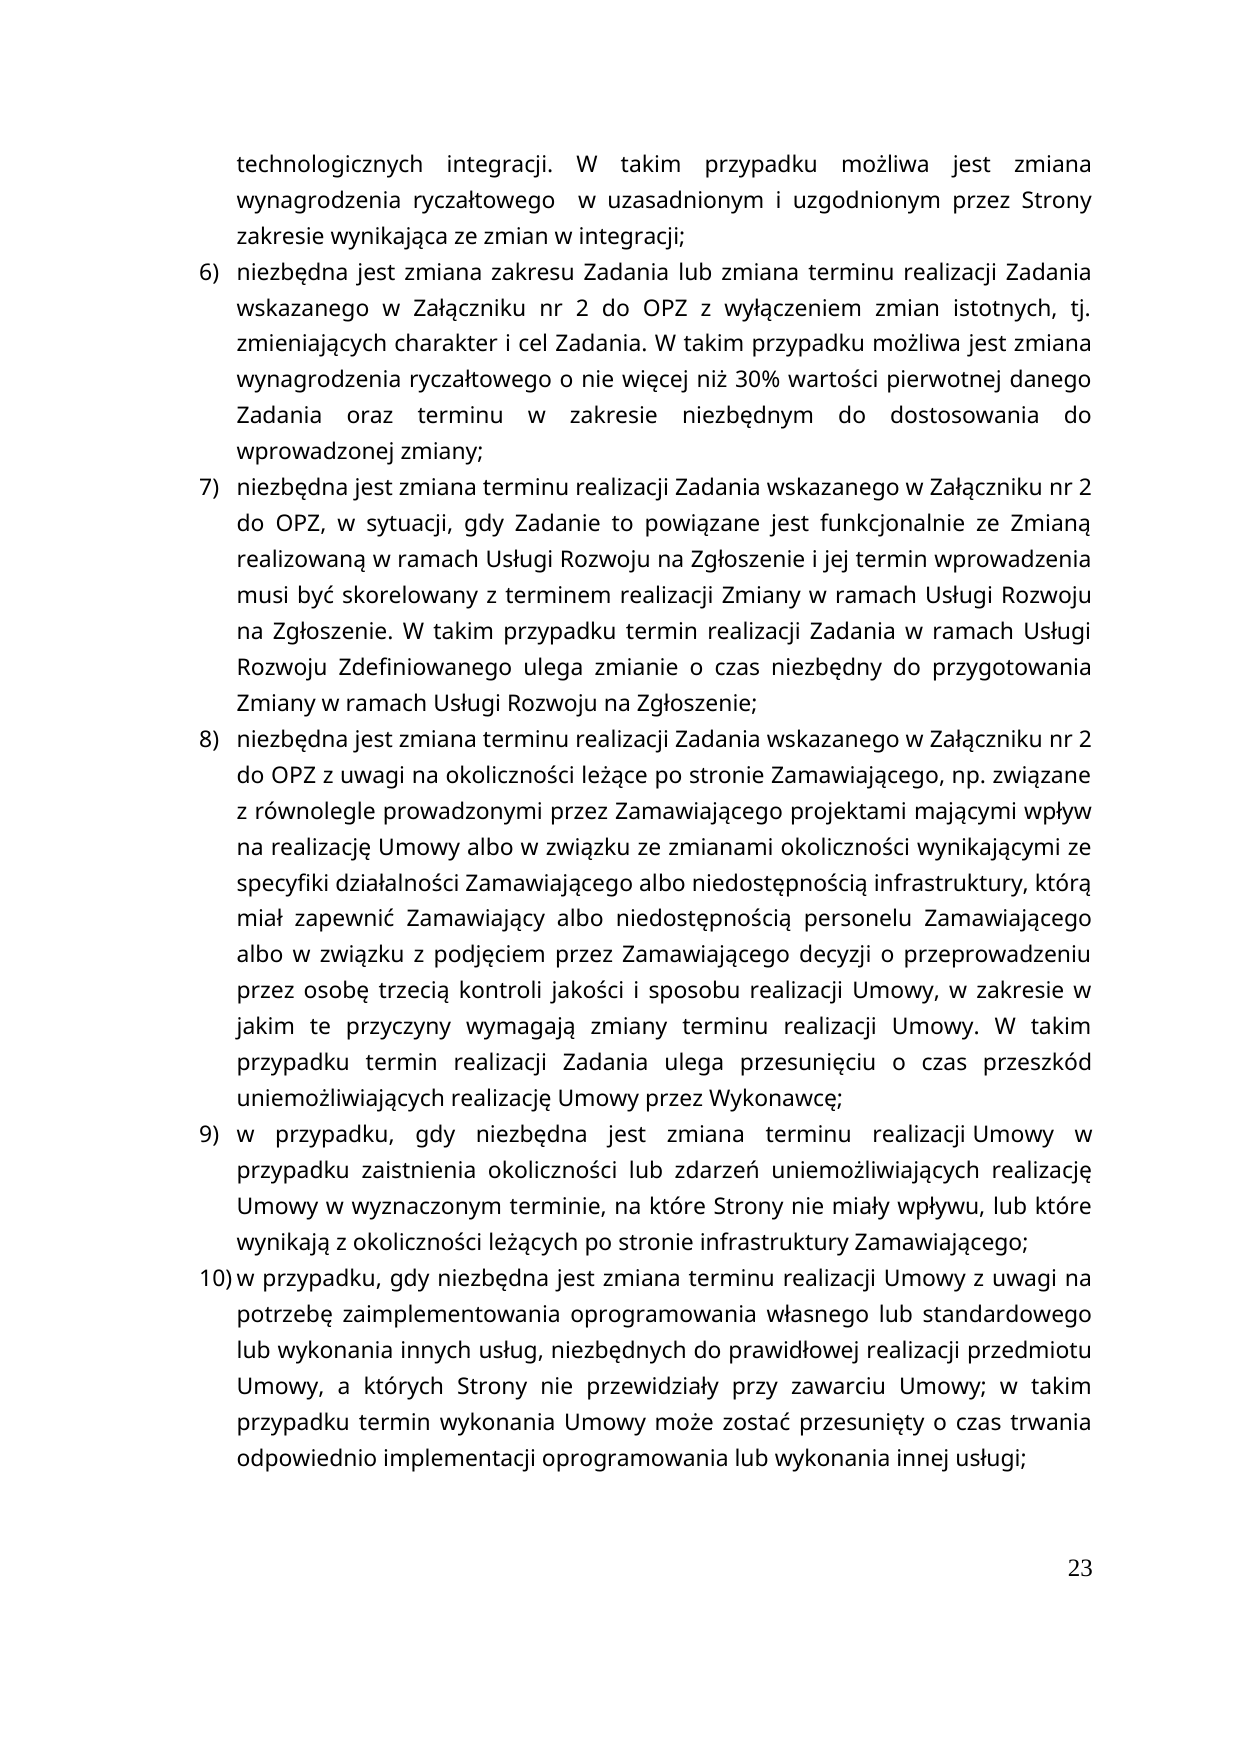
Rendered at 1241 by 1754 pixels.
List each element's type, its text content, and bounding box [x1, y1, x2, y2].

list niezbędna jest zmiana zakresu Zadania lub zmiana terminu realizacji Zadania wskazanego w Załączniku nr 2 do OPZ z wyłączeniem zmian istotnych, tj. zmieniających charakter i cel Zadania. W takim przypadku możliwa jest zmiana wynagrodzenia ryczałtowego o nie więcej niż 30% wartości pierwotnej danego Zadania oraz terminu w zakresie niezbędnym do dostosowania do wprowadzonej zmiany; [199, 256, 1092, 466]
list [199, 148, 1092, 251]
list niezbędna jest zmiana terminu realizacji Zadania wskazanego w Załączniku nr 2 do OPZ z uwagi na okoliczności leżące po stronie Zamawiającego, np. związane z równolegle prowadzonymi przez Zamawiającego projektami mającymi wpływ na realizację Umowy albo w związku ze zmianami okoliczności wynikającymi ze specyfiki działalności Zamawiającego albo niedostępnością infrastruktury, którą miał zapewnić Zamawiający albo niedostępnością personelu Zamawiającego albo w związku z podjęciem przez Zamawiającego decyzji o przeprowadzeniu przez osobę trzecią kontroli jakości i sposobu realizacji Umowy, w zakresie w jakim te przyczyny wymagają zmiany terminu realizacji Umowy. W takim przypadku termin realizacji Zadania ulega przesunięciu o czas przeszkód uniemożliwiających realizację Umowy przez Wykonawcę; [199, 723, 1092, 1113]
list w przypadku, gdy niezbędna jest zmiana terminu realizacji Umowy w przypadku zaistnienia okoliczności lub zdarzeń uniemożliwiających realizację Umowy w wyznaczonym terminie, na które Strony nie miały wpływu, lub które wynikają z okoliczności leżących po stronie infrastruktury Zamawiającego; [199, 1118, 1092, 1257]
list w przypadku, gdy niezbędna jest zmiana terminu realizacji Umowy z uwagi na potrzebę zaimplementowania oprogramowania własnego lub standardowego lub wykonania innych usług, niezbędnych do prawidłowej realizacji przedmiotu Umowy, a których Strony nie przewidziały przy zawarciu Umowy; w takim przypadku termin wykonania Umowy może zostać przesunięty o czas trwania odpowiednio implementacji oprogramowania lub wykonania innej usługi; [199, 1262, 1092, 1473]
list niezbędna jest zmiana terminu realizacji Zadania wskazanego w Załączniku nr 2 do OPZ, w sytuacji, gdy Zadanie to powiązane jest funkcjonalnie ze Zmianą realizowaną w ramach Usługi Rozwoju na Zgłoszenie i jej termin wprowadzenia musi być skorelowany z terminem realizacji Zmiany w ramach Usługi Rozwoju na Zgłoszenie. W takim przypadku termin realizacji Zadania w ramach Usługi Rozwoju Zdefiniowanego ulega zmianie o czas niezbędny do przygotowania Zmiany w ramach Usługi Rozwoju na Zgłoszenie; [199, 471, 1092, 718]
